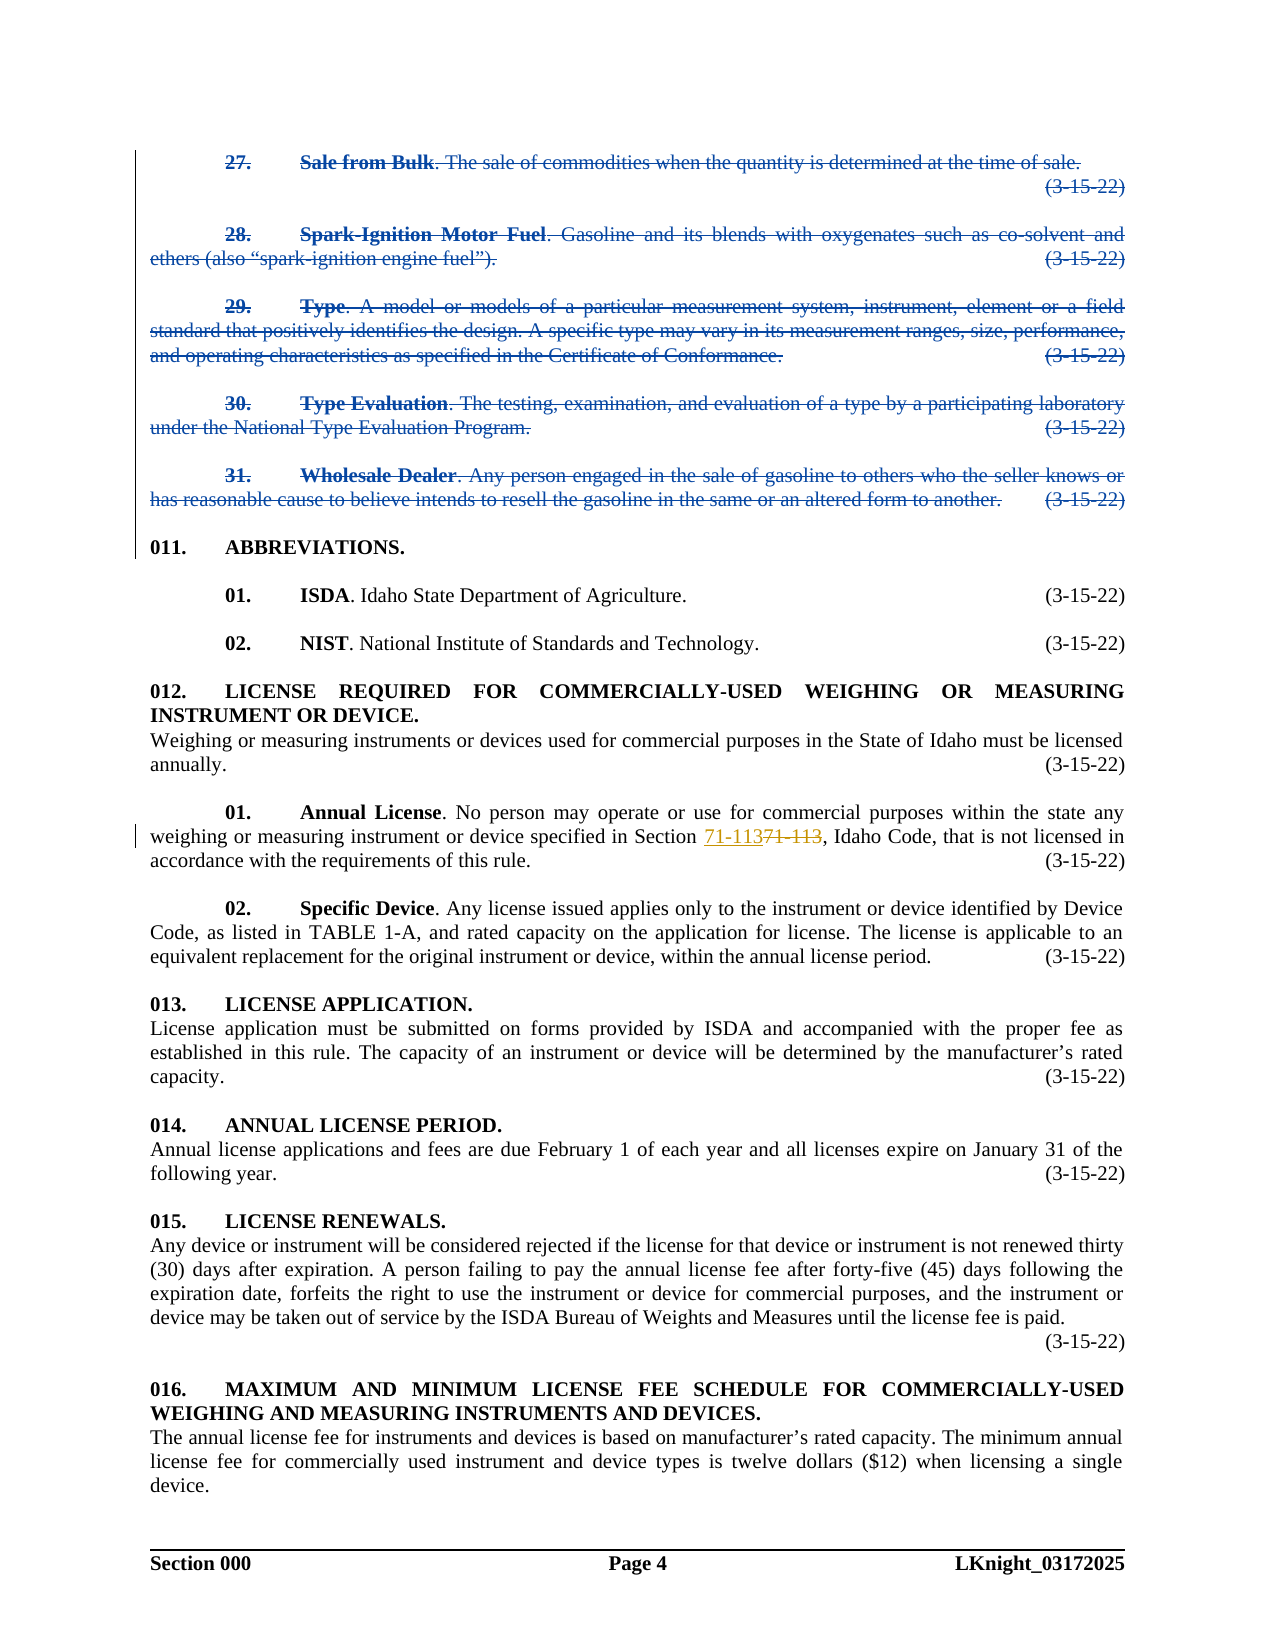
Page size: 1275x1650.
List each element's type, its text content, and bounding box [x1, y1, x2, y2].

text 02. NIST. National Institute of Standards and Technology. (3-15-22) [150, 631, 1125, 655]
text 012. License Required For Commercially-Used Weighing Or Measuring Instrument Or Device. [150, 679, 1125, 727]
text 013. License Application. [150, 992, 1125, 1016]
text 02. Specific Device. Any license issued applies only to the instrument or device identified by Device Code, as listed in TABLE 1-A, and rated capacity on the application for license. The license is applicable to an equivalent replacement for the original instrument or device, within the annual license period. (3-15-22) [150, 896, 1125, 968]
text 01. ISDA. Idaho State Department of Agriculture. (3-15-22) [150, 583, 1125, 607]
text 016. Maximum And Minimum License Fee Schedule For Commercially-Used Weighing And Measuring Instruments And Devices. [150, 1377, 1125, 1425]
text 011. Abbreviations. [150, 535, 1125, 559]
text 014. Annual License Period. [150, 1112, 1125, 1137]
text (3-15-22) [150, 1329, 1125, 1353]
text Weighing or measuring instruments or devices used for commercial purposes in the State of Idaho must be licensed annually. (3-15-22) [150, 727, 1125, 776]
text The annual license fee for instruments and devices is based on manufacturer’s rated capacity. The minimum annual license fee for commercially used instrument and device types is twelve dollars ($12) when licensing a single device. [150, 1425, 1125, 1497]
text Annual license applications and fees are due February 1 of each year and all licenses expire on January 31 of the following year. (3-15-22) [150, 1137, 1125, 1185]
text 015. License Renewals. [150, 1209, 1125, 1233]
text License application must be submitted on forms provided by ISDA and accompanied with the proper fee as established in this rule. The capacity of an instrument or device will be determined by the manufacturer’s rated capacity. (3-15-22) [150, 1016, 1125, 1088]
text 01. Annual License. No person may operate or use for commercial purposes within the state any weighing or measuring instrument or device specified in Section , Idaho Code, that is not licensed in accordance with the requirements of this rule. (3-15-22) [150, 800, 1125, 872]
text Any device or instrument will be considered rejected if the license for that device or instrument is not renewed thirty (30) days after expiration. A person failing to pay the annual license fee after forty-five (45) days following the expiration date, forfeits the right to use the instrument or device for commercial purposes, and the instrument or device may be taken out of service by the ISDA Bureau of Weights and Measures until the license fee is paid. [150, 1233, 1125, 1329]
